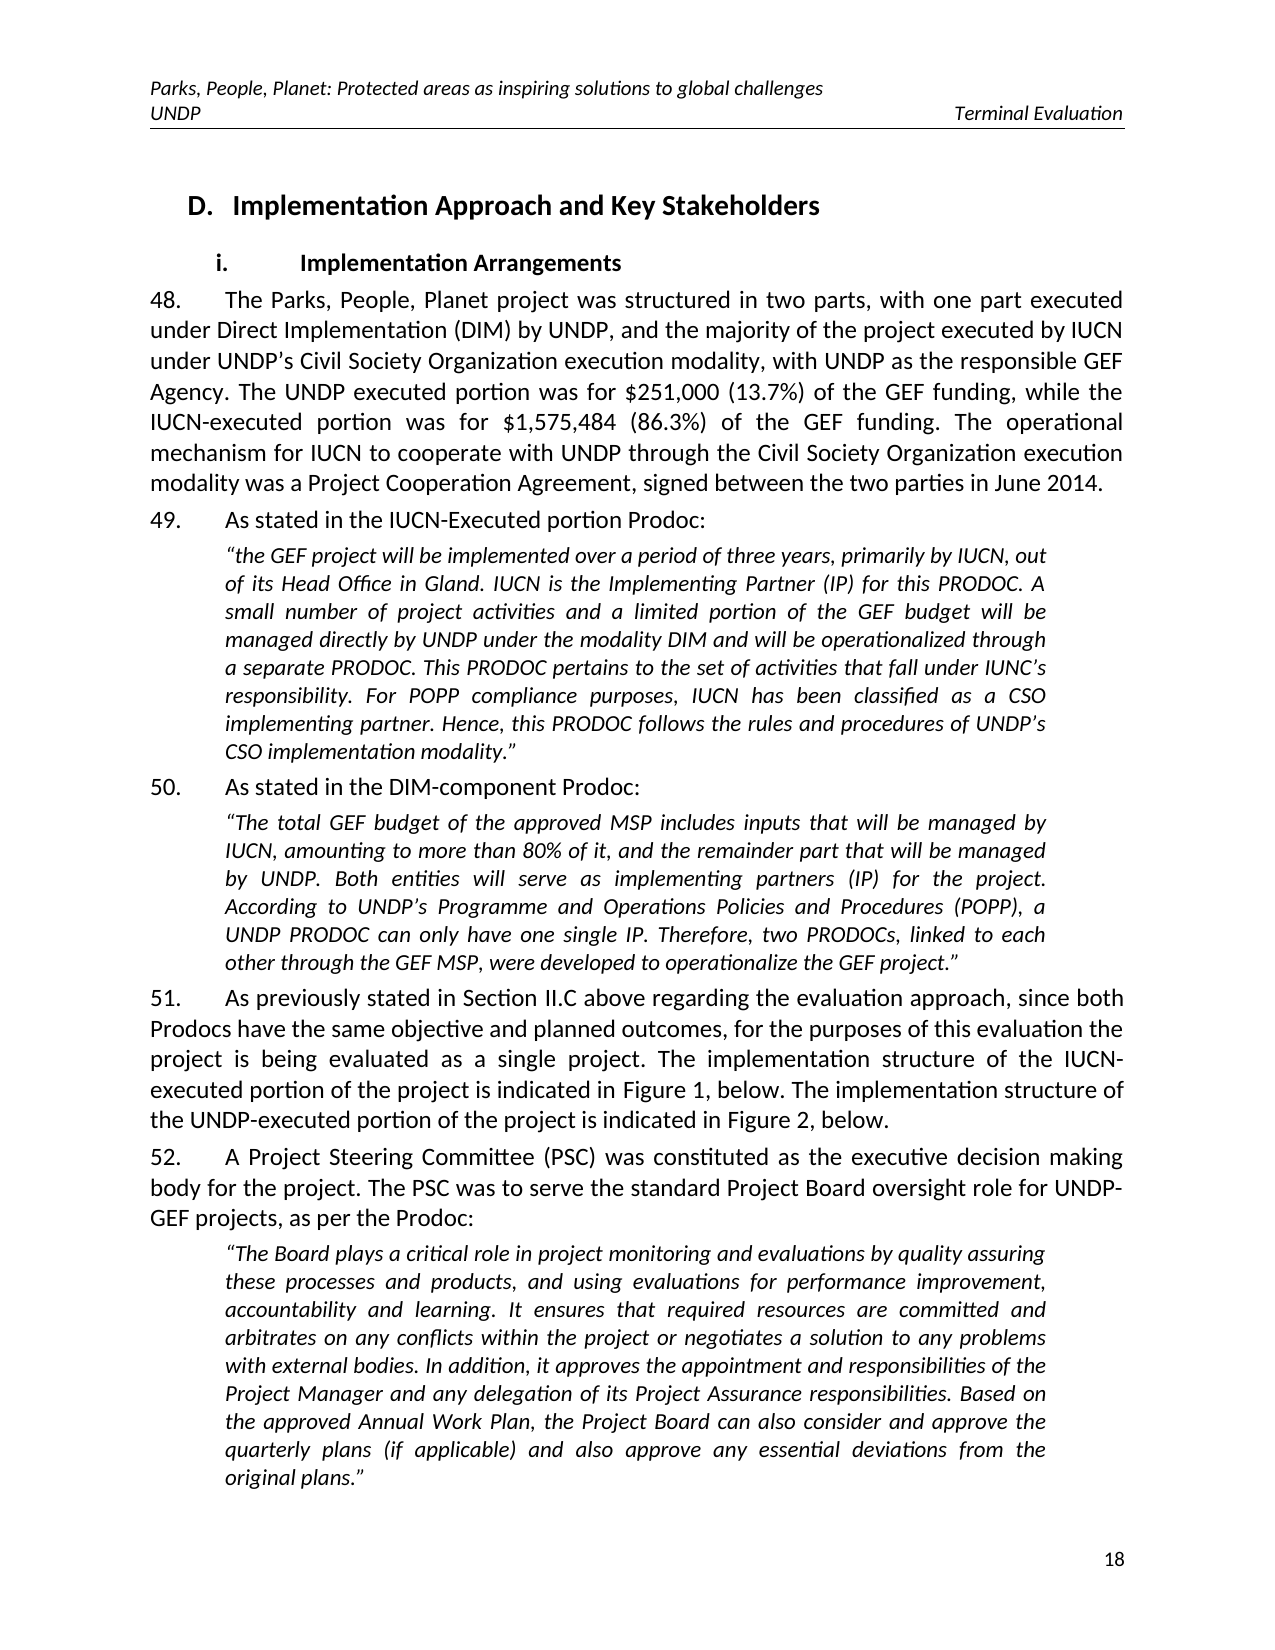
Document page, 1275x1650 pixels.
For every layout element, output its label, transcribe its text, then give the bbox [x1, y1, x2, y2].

text As stated in the IUCN-Executed portion Prodoc: [150, 504, 1125, 534]
text As stated in the DIM-component Prodoc: [150, 771, 1125, 802]
text As previously stated in Section II.C above regarding the evaluation approach, since both Prodocs have the same objective and planned outcomes, for the purposes of this evaluation the project is being evaluated as a single project. The implementation structure of the IUCN-executed portion of the project is indicated in Figure 1, below. The implementation structure of the UNDP-executed portion of the project is indicated in Figure 2, below. [150, 982, 1125, 1135]
subtitle Implementation Arrangements [216, 247, 1125, 278]
text A Project Steering Committee (PSC) was constituted as the executive decision making body for the project. The PSC was to serve the standard Project Board oversight role for UNDP-GEF projects, as per the Prodoc: [150, 1141, 1125, 1233]
subtitle Implementation Approach and Key Stakeholders [187, 187, 1125, 222]
list “The Board plays a critical role in project monitoring and evaluations by quality assuring these processes and products, and using evaluations for performance improvement, accountability and learning. It ensures that required resources are committed and arbitrates on any conflicts within the project or negotiates a solution to any problems with external bodies. In addition, it approves the appointment and responsibilities of the Project Manager and any delegation of its Project Assurance responsibilities. Based on the approved Annual Work Plan, the Project Board can also consider and approve the quarterly plans (if applicable) and also approve any essential deviations from the original plans.” [225, 1239, 1050, 1491]
text The Parks, People, Planet project was structured in two parts, with one part executed under Direct Implementation (DIM) by UNDP, and the majority of the project executed by IUCN under UNDP’s Civil Society Organization execution modality, with UNDP as the responsible GEF Agency. The UNDP executed portion was for $251,000 (13.7%) of the GEF funding, while the IUCN-executed portion was for $1,575,484 (86.3%) of the GEF funding. The operational mechanism for IUCN to cooperate with UNDP through the Civil Society Organization execution modality was a Project Cooperation Agreement, signed between the two parties in June 2014. [150, 284, 1125, 498]
list “the GEF project will be implemented over a period of three years, primarily by IUCN, out of its Head Office in Gland. IUCN is the Implementing Partner (IP) for this PRODOC. A small number of project activities and a limited portion of the GEF budget will be managed directly by UNDP under the modality DIM and will be operationalized through a separate PRODOC. This PRODOC pertains to the set of activities that fall under IUNC’s responsibility. For POPP compliance purposes, IUCN has been classified as a CSO implementing partner. Hence, this PRODOC follows the rules and procedures of UNDP’s CSO implementation modality.” [225, 541, 1050, 765]
list “The total GEF budget of the approved MSP includes inputs that will be managed by IUCN, amounting to more than 80% of it, and the remainder part that will be managed by UNDP. Both entities will serve as implementing partners (IP) for the project. According to UNDP’s Programme and Operations Policies and Procedures (POPP), a UNDP PRODOC can only have one single IP. Therefore, two PRODOCs, linked to each other through the GEF MSP, were developed to operationalize the GEF project.” [225, 808, 1050, 976]
